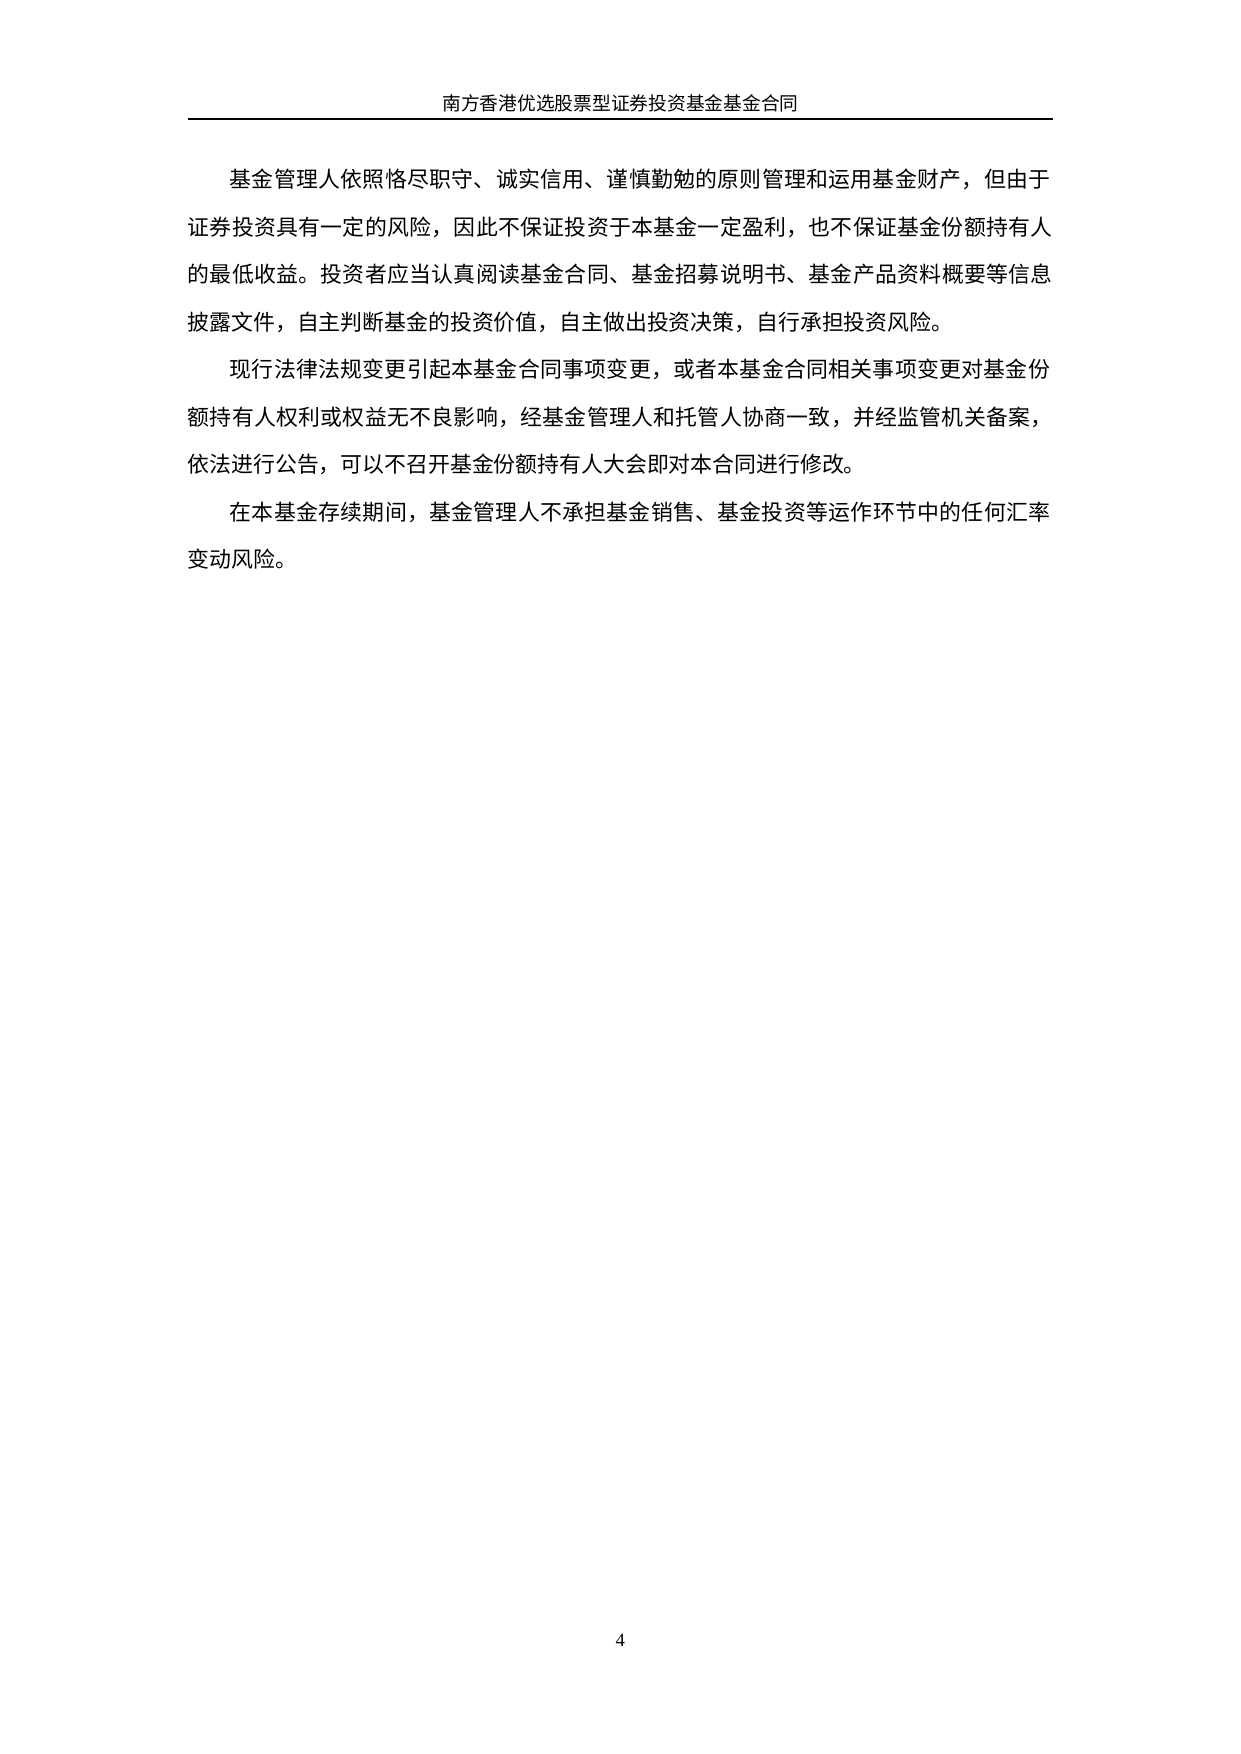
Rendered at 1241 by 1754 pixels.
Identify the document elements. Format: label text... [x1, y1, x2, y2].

text 现行法律法规变更引起本基金合同事项变更，或者本基金合同相关事项变更对基金份额持有人权利或权益无不良影响，经基金管理人和托管人协商一致，并经监管机关备案，依法进行公告，可以不召开基金份额持有人大会即对本合同进行修改。 [187, 352, 1053, 479]
text 在本基金存续期间，基金管理人不承担基金销售、基金投资等运作环节中的任何汇率变动风险。 [187, 494, 1053, 574]
text 基金管理人依照恪尽职守、诚实信用、谨慎勤勉的原则管理和运用基金财产，但由于证券投资具有一定的风险，因此不保证投资于本基金一定盈利，也不保证基金份额持有人的最低收益。投资者应当认真阅读基金合同、基金招募说明书、基金产品资料概要等信息披露文件，自主判断基金的投资价值，自主做出投资决策，自行承担投资风险。 [187, 162, 1053, 336]
